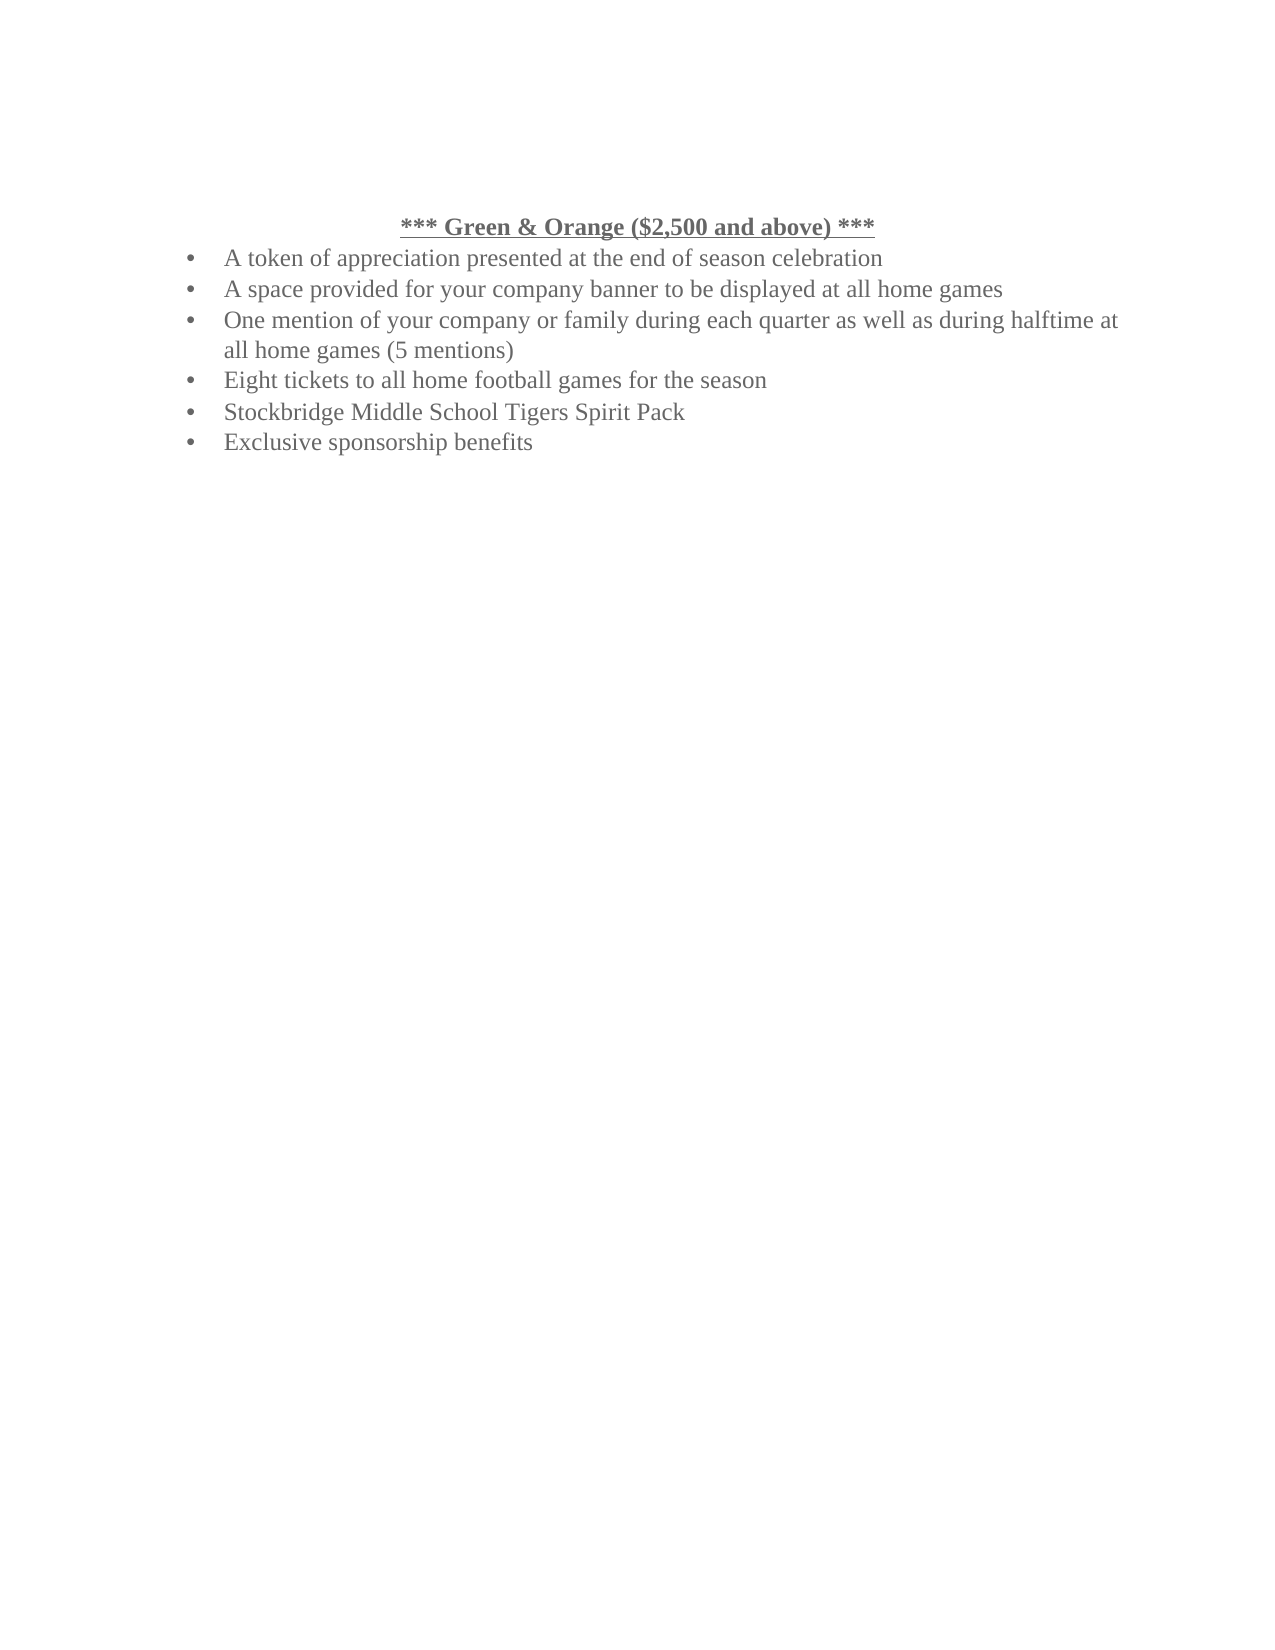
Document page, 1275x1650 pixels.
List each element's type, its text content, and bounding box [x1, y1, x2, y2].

list Eight tickets to all home football games for the season [186, 366, 1125, 394]
list Stockbridge Middle School Tigers Spirit Pack [186, 396, 1125, 425]
list Exclusive sponsorship benefits [186, 427, 1125, 456]
list A token of appreciation presented at the end of season celebration [186, 243, 1125, 272]
list One mention of your company or family during each quarter as well as during halftime at all home games (5 mentions) [186, 305, 1125, 363]
list A space provided for your company banner to be displayed at all home games [186, 274, 1125, 303]
subtitle *** Green & Orange ($2,500 and above) *** [150, 212, 1125, 241]
